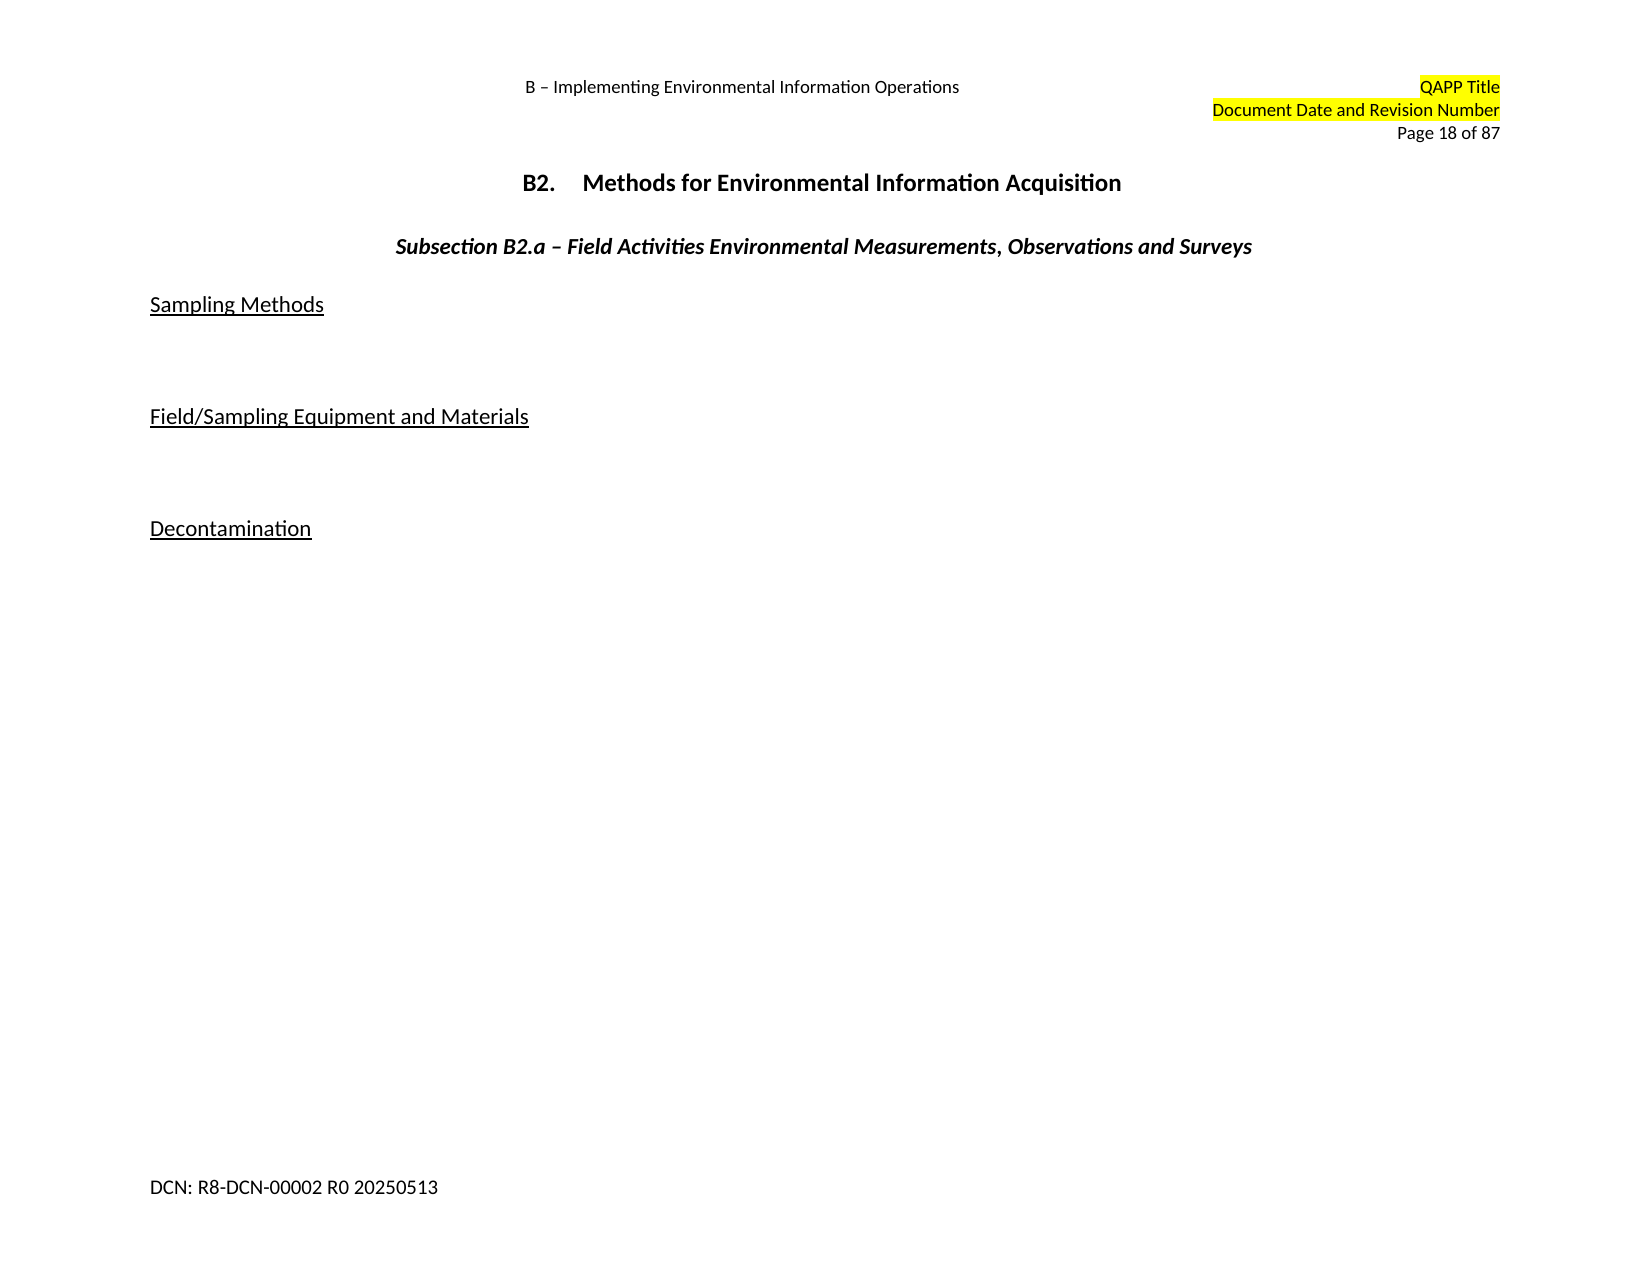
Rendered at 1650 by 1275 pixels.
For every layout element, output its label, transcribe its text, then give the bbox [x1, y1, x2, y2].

subtitle B2. Methods for Environmental Information Acquisition [150, 167, 1494, 197]
text Sampling Methods [150, 290, 1494, 318]
text Field/Sampling Equipment and Materials [150, 402, 1494, 430]
text Decontamination [150, 514, 1494, 542]
subtitle Subsection B2.a – Field Activities Environmental Measurements, Observations and Surveys [150, 232, 1500, 260]
